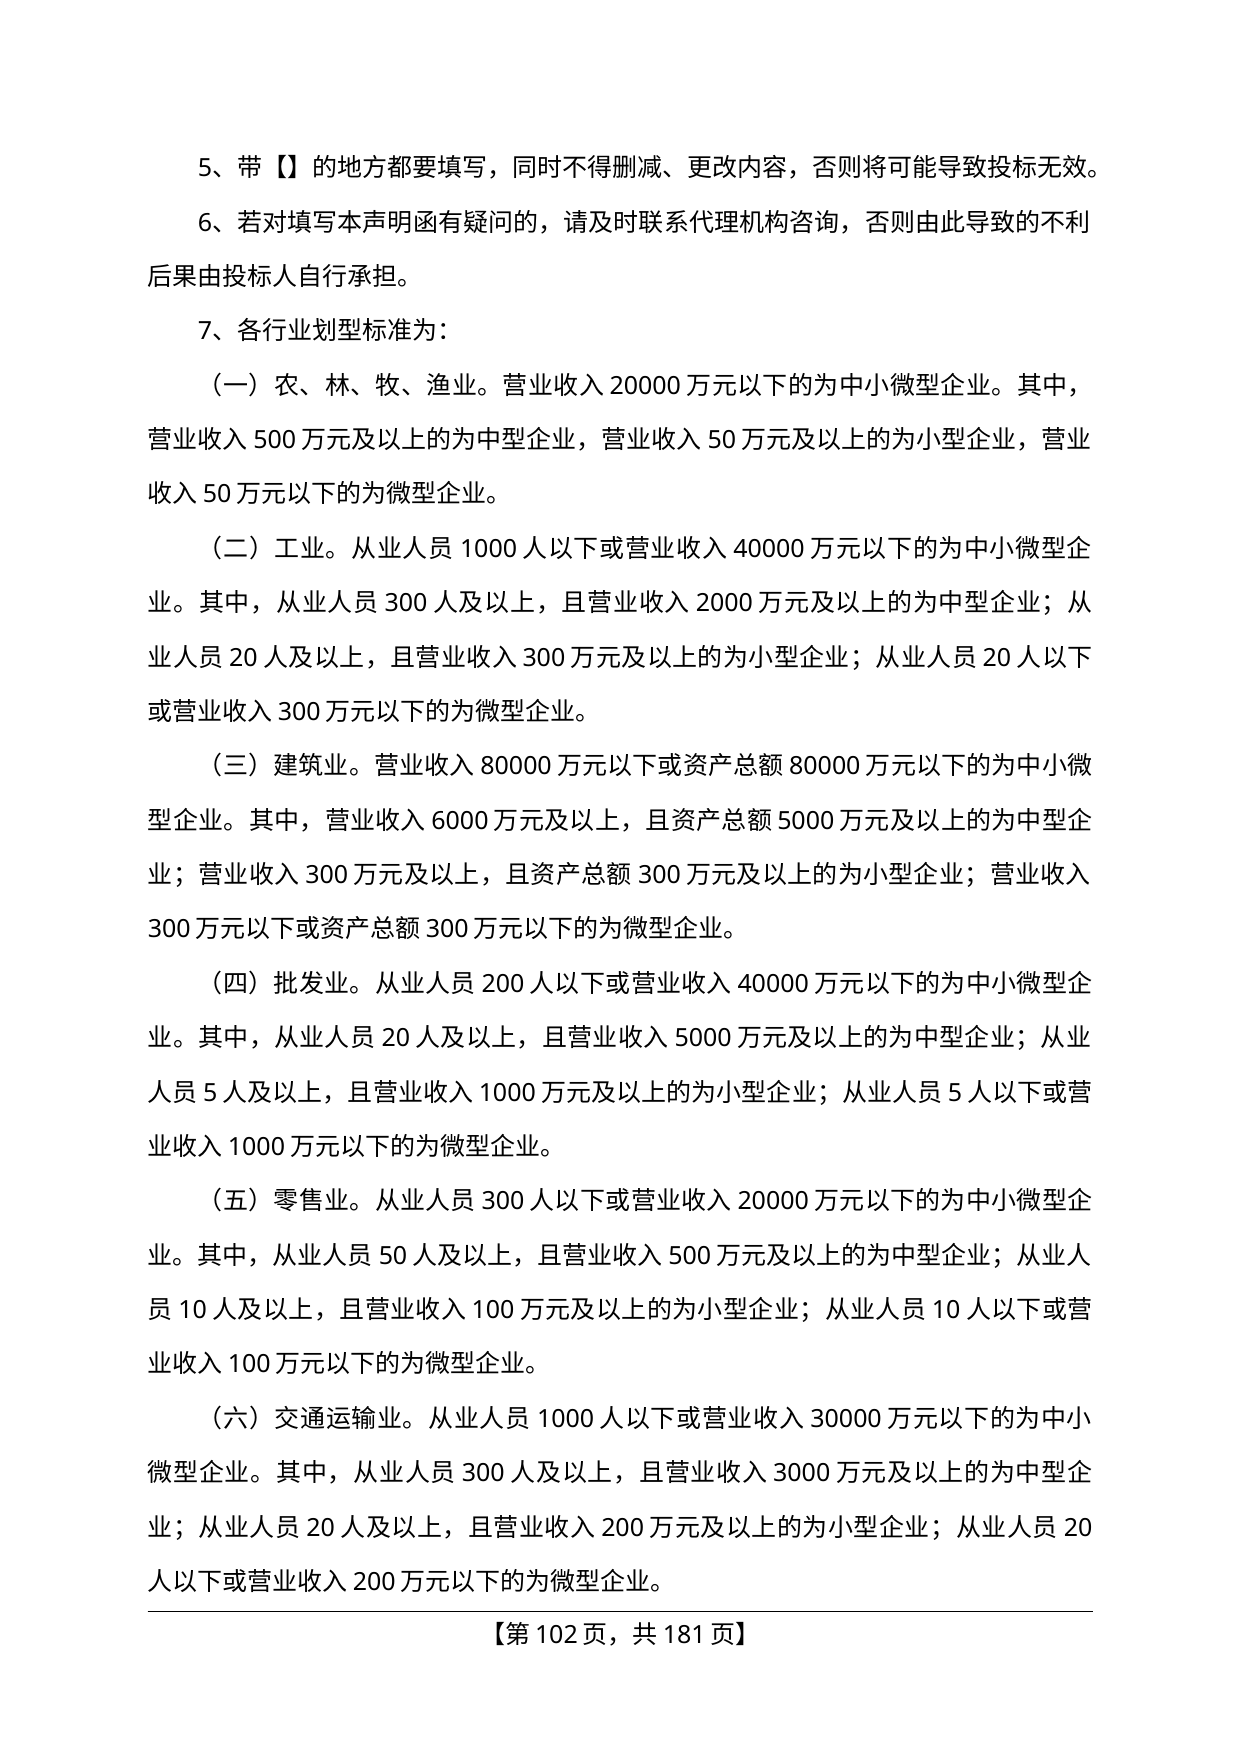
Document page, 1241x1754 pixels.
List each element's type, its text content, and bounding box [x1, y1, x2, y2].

text （三）建筑业。营业收入80000万元以下或资产总额80000万元以下的为中小微型企业。其中，营业收入6000万元及以上，且资产总额5000万元及以上的为中型企业；营业收入300万元及以上，且资产总额300万元及以上的为小型企业；营业收入300万元以下或资产总额300万元以下的为微型企业。 [148, 746, 1092, 945]
text （一）农、林、牧、渔业。营业收入20000万元以下的为中小微型企业。其中，营业收入500万元及以上的为中型企业，营业收入50万元及以上的为小型企业，营业收入50万元以下的为微型企业。 [148, 365, 1092, 510]
text （二）工业。从业人员1000人以下或营业收入40000万元以下的为中小微型企业。其中，从业人员300人及以上，且营业收入2000万元及以上的为中型企业；从业人员20人及以上，且营业收入300万元及以上的为小型企业；从业人员20人以下或营业收入300万元以下的为微型企业。 [148, 528, 1092, 728]
text 6、若对填写本声明函有疑问的，请及时联系代理机构咨询，否则由此导致的不利后果由投标人自行承担。 [148, 202, 1092, 293]
text （五）零售业。从业人员300人以下或营业收入20000万元以下的为中小微型企业。其中，从业人员50人及以上，且营业收入500万元及以上的为中型企业；从业人员10人及以上，且营业收入100万元及以上的为小型企业；从业人员10人以下或营业收入100万元以下的为微型企业。 [148, 1181, 1092, 1380]
text （四）批发业。从业人员200人以下或营业收入40000万元以下的为中小微型企业。其中，从业人员20人及以上，且营业收入5000万元及以上的为中型企业；从业人员5人及以上，且营业收入1000万元及以上的为小型企业；从业人员5人以下或营业收入1000万元以下的为微型企业。 [148, 963, 1092, 1163]
text （六）交通运输业。从业人员1000人以下或营业收入30000万元以下的为中小微型企业。其中，从业人员300人及以上，且营业收入3000万元及以上的为中型企业；从业人员20人及以上，且营业收入200万元及以上的为小型企业；从业人员20人以下或营业收入200万元以下的为微型企业。 [148, 1398, 1092, 1598]
text 5、带【】的地方都要填写，同时不得删减、更改内容，否则将可能导致投标无效。 [148, 148, 1092, 184]
text 7、各行业划型标准为： [148, 311, 1092, 347]
